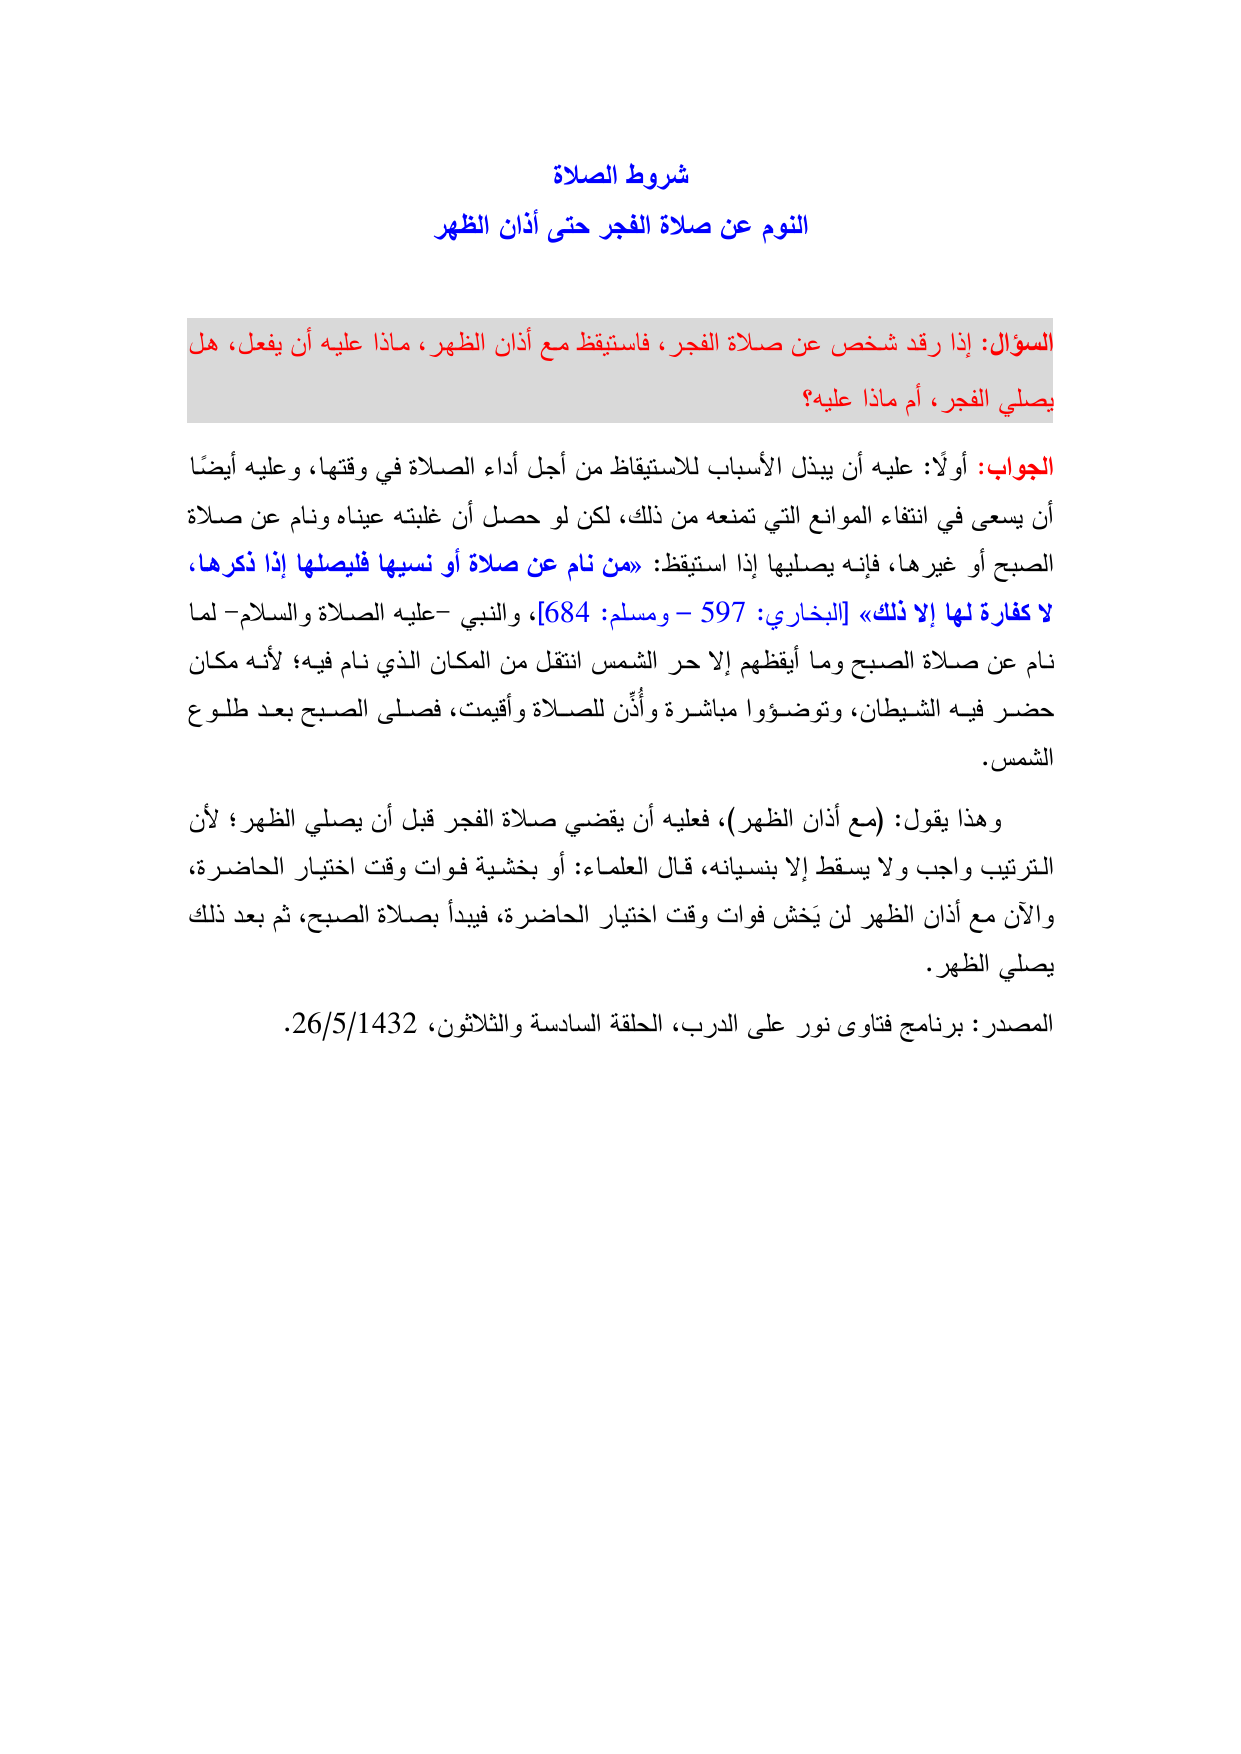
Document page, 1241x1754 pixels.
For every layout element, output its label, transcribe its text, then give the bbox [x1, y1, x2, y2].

text وهذا يقول: (مع أذان الظهر)، فعليه أن يقضي صلاة الفجر قبل أن يصلي الظهر؛ لأن الترتيب واجب ولا يسقط إلا بنسيانه، قال العلماء: أو بخشية فوات وقت اختيار الحاضرة، والآن مع أذان الظهر لن يَخش فوات وقت اختيار الحاضرة، فيبدأ بصلاة الصبح، ثم بعد ذلك يصلي الظهر. [187, 794, 1053, 987]
text الجواب: أولًا: عليه أن يبذل الأسباب للاستيقاظ من أجل أداء الصلاة في وقتها، وعليه أيضًا أن يسعى في انتفاء الموانع التي تمنعه من ذلك، لكن لو حصل أن غلبته عيناه ونام عن صلاة الصبح أو غيرها، فإنه يصليها إذا استيقظ: «من نام عن صلاة أو نسيها فليصلها إذا ذكرها، لا كفارة لها إلا ذلك» [البخاري: 597 – ومسلم: 684]، والنبي -عليه الصلاة والسلام- لما نام عن صلاة الصبح وما أيقظهم إلا حر الشمس انتقل من المكان الذي نام فيه؛ لأنه مكان حضر فيه الشيطان، وتوضؤوا مباشرة وأُذِّن للصلاة وأقيمت، فصلى الصبح بعد طلوع الشمس. [187, 442, 1053, 781]
text المصدر: برنامج فتاوى نور على الدرب، الحلقة السادسة والثلاثون، 26/5/1432. [187, 999, 1053, 1048]
title النوم عن صلاة الفجر حتى أذان الظهر [187, 200, 1053, 250]
text السؤال: إذا رقد شخص عن صلاة الفجر، فاستيقظ مع أذان الظهر، ماذا عليه أن يفعل، هل يصلي الفجر، أم ماذا عليه؟ [187, 318, 1053, 423]
title شروط الصلاة [187, 150, 1053, 200]
